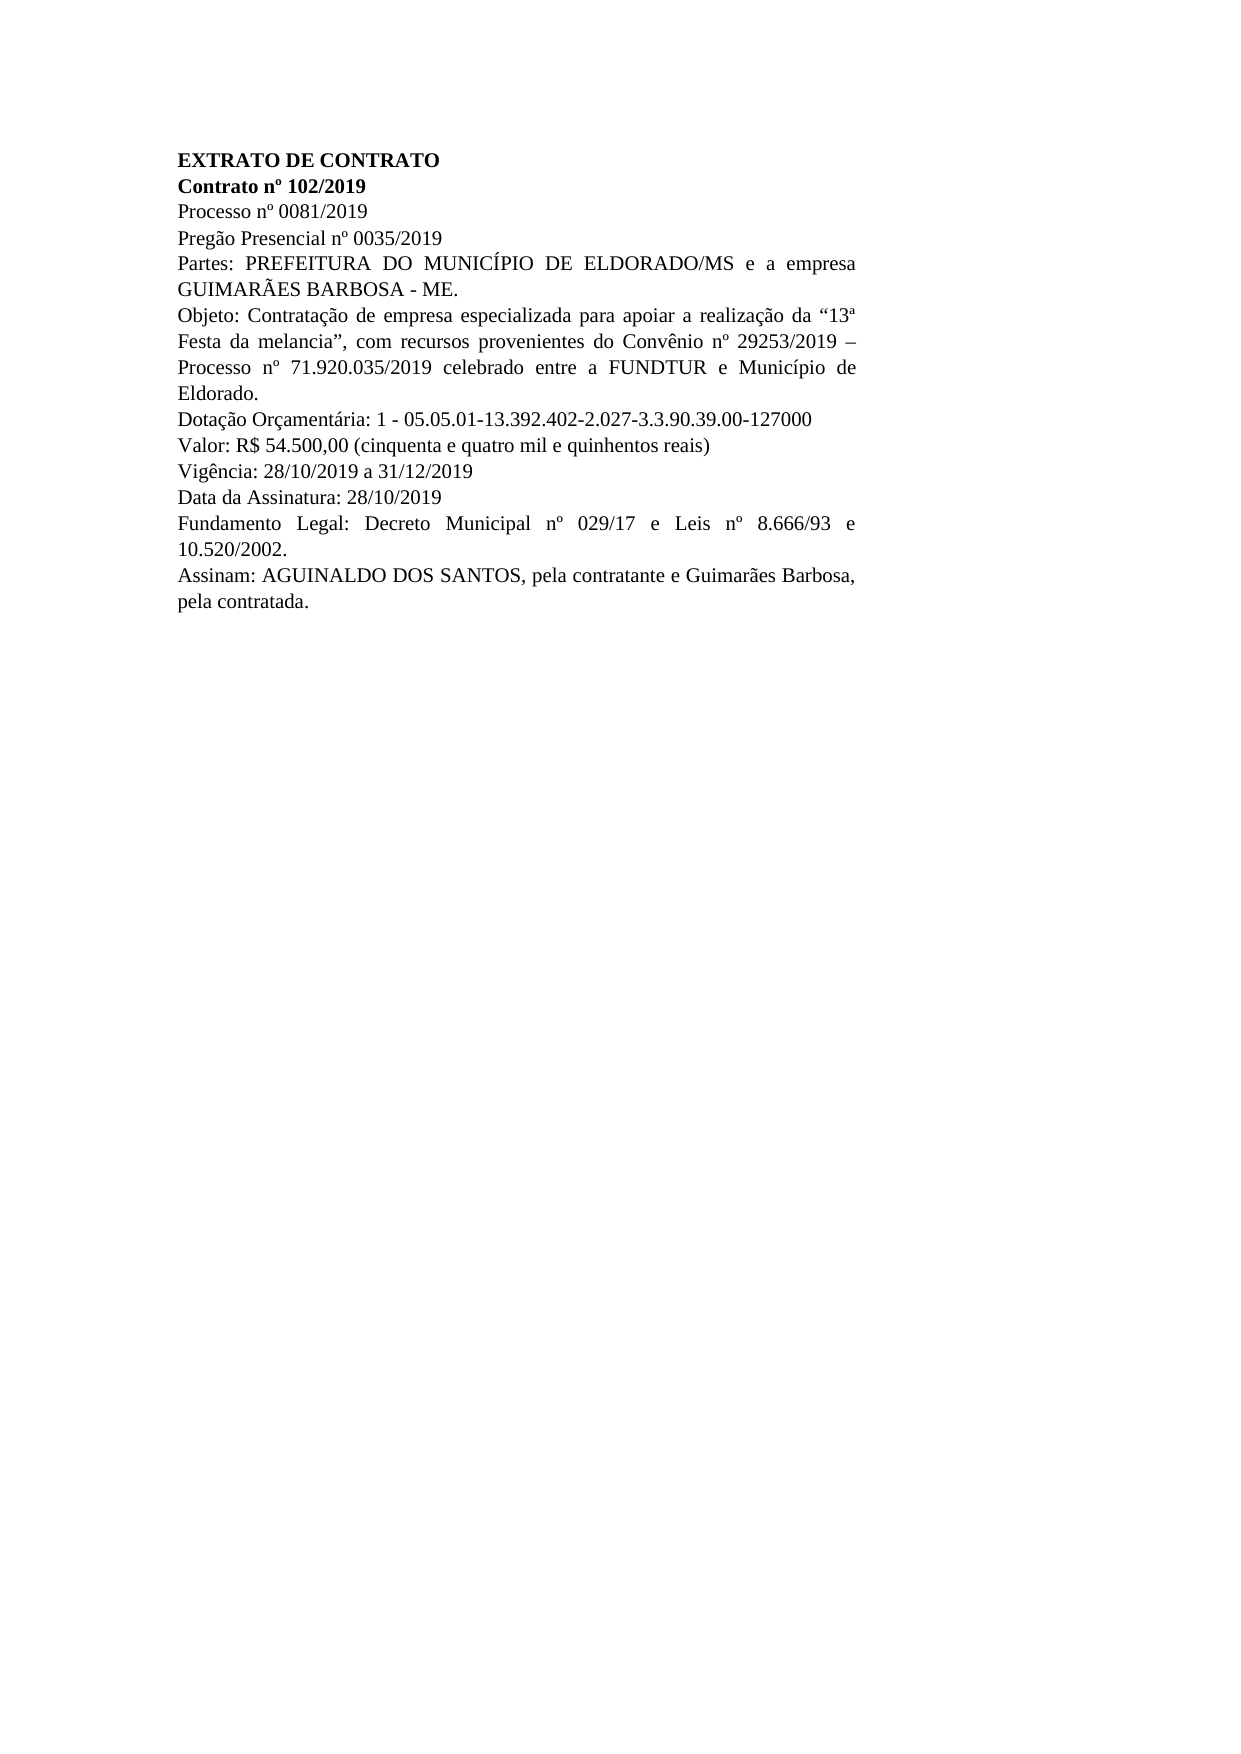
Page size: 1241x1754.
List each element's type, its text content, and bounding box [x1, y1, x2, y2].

text Fundamento Legal: Decreto Municipal nº 029/17 e Leis nº 8.666/93 e 10.520/2002. [177, 511, 856, 561]
text Assinam: AGUINALDO DOS SANTOS, pela contratante e Guimarães Barbosa, pela contratada. [177, 563, 856, 613]
text Objeto: Contratação de empresa especializada para apoiar a realização da “13ª Festa da melancia”, com recursos provenientes do Convênio nº 29253/2019 – Processo nº 71.920.035/2019 celebrado entre a FUNDTUR e Município de Eldorado. [177, 303, 856, 405]
text Data da Assinatura: 28/10/2019 [177, 485, 856, 509]
text Vigência: 28/10/2019 a 31/12/2019 [177, 459, 856, 483]
text Processo nº 0081/2019 [177, 199, 856, 223]
text EXTRATO DE CONTRATO [177, 148, 856, 172]
text Dotação Orçamentária: 1 - 05.05.01-13.392.402-2.027-3.3.90.39.00-127000 [177, 407, 856, 431]
text Partes: PREFEITURA DO MUNICÍPIO DE ELDORADO/MS e a empresa GUIMARÃES BARBOSA - ME. [177, 251, 856, 301]
text Pregão Presencial nº 0035/2019 [177, 225, 856, 249]
text Contrato nº 102/2019 [177, 173, 856, 198]
text Valor: R$ 54.500,00 (cinquenta e quatro mil e quinhentos reais) [177, 433, 856, 457]
